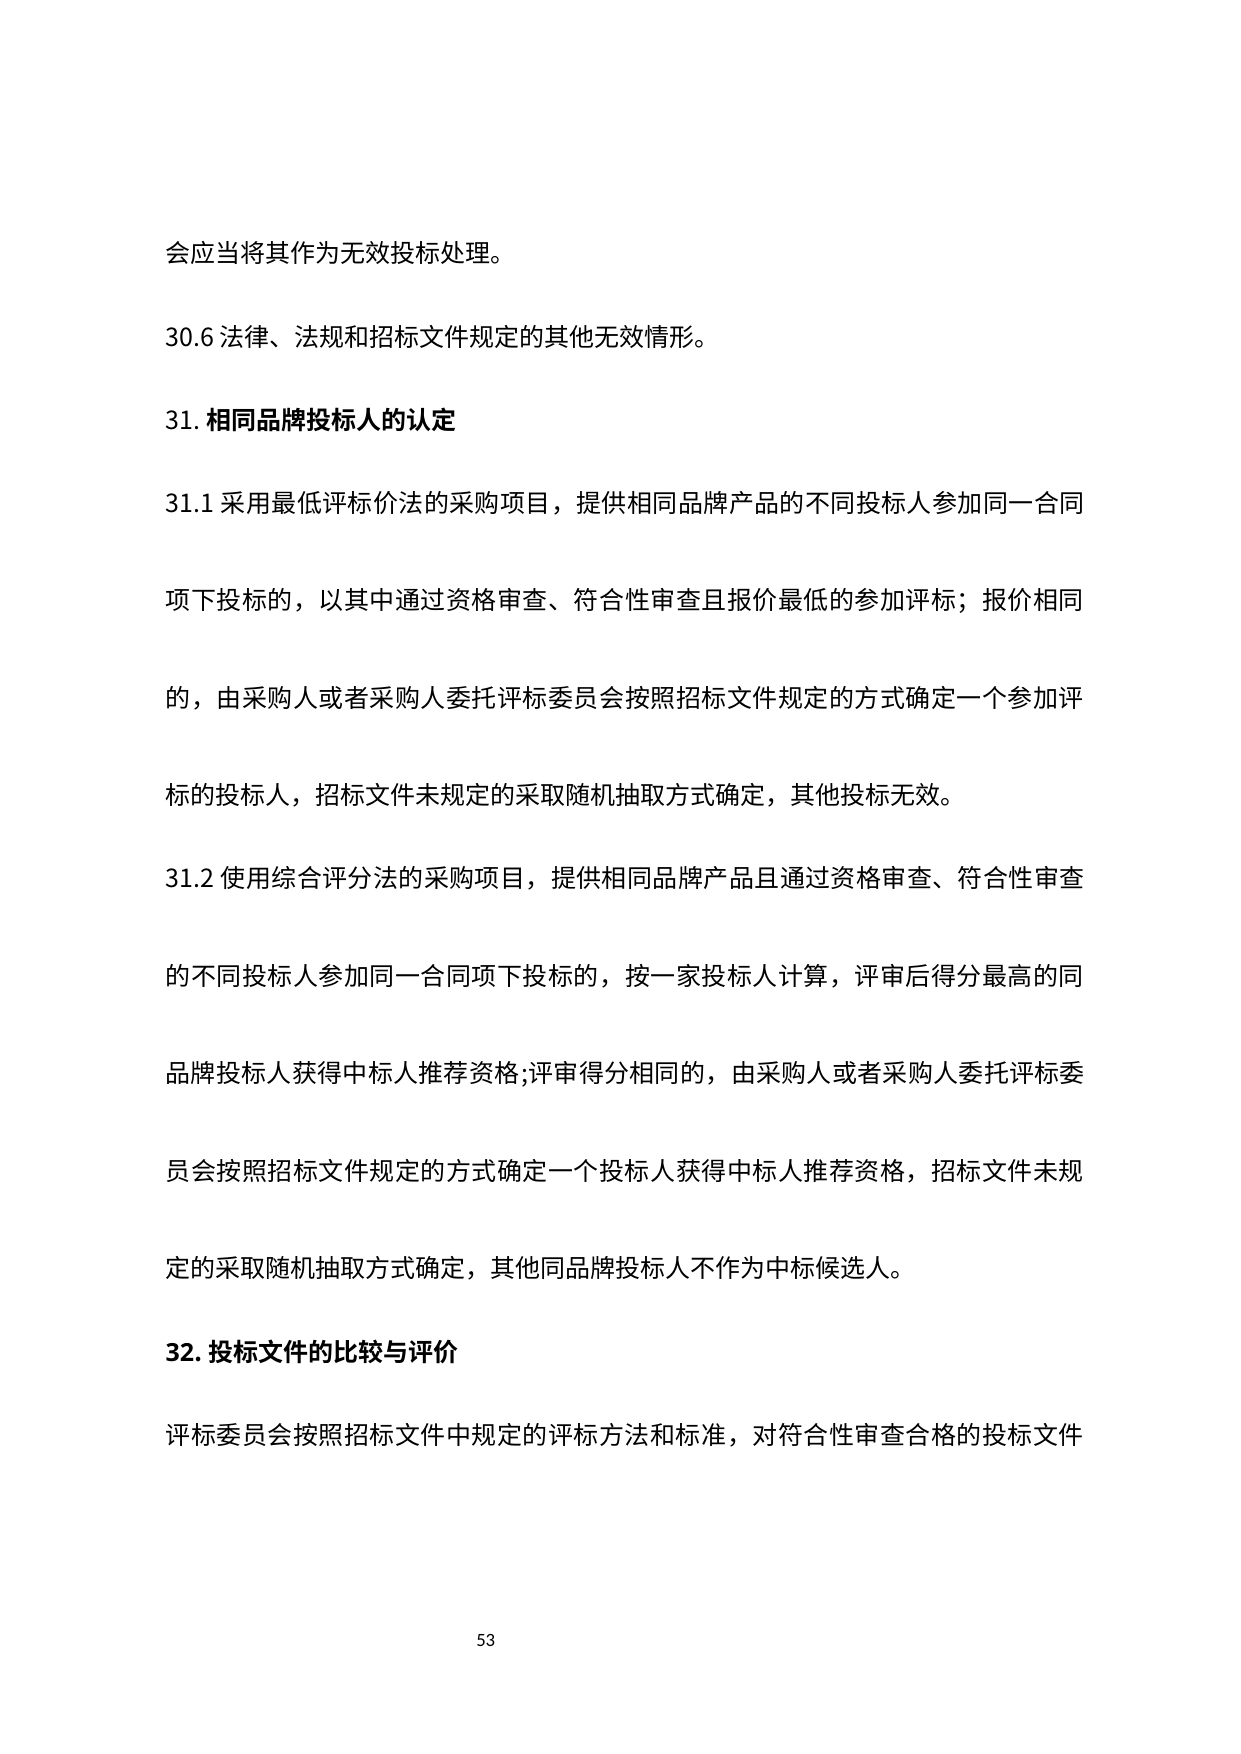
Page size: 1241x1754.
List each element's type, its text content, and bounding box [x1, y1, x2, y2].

text 32. 投标文件的比较与评价 [165, 1318, 1087, 1383]
text 31.1 采用最低评标价法的采购项目，提供相同品牌产品的不同投标人参加同一合同项下投标的，以其中通过资格审查、符合性审查且报价最低的参加评标；报价相同的，由采购人或者采购人委托评标委员会按照招标文件规定的方式确定一个参加评标的投标人，招标文件未规定的采取随机抽取方式确定，其他投标无效。 [165, 469, 1087, 826]
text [165, 219, 1087, 284]
text 31. 相同品牌投标人的认定 [165, 386, 1087, 451]
text 31.2 使用综合评分法的采购项目，提供相同品牌产品且通过资格审查、符合性审查的不同投标人参加同一合同项下投标的，按一家投标人计算，评审后得分最高的同品牌投标人获得中标人推荐资格;评审得分相同的，由采购人或者采购人委托评标委员会按照招标文件规定的方式确定一个投标人获得中标人推荐资格，招标文件未规定的采取随机抽取方式确定，其他同品牌投标人不作为中标候选人。 [165, 844, 1087, 1299]
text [165, 1401, 1087, 1466]
text 30.6 法律、法规和招标文件规定的其他无效情形。 [165, 303, 1087, 368]
